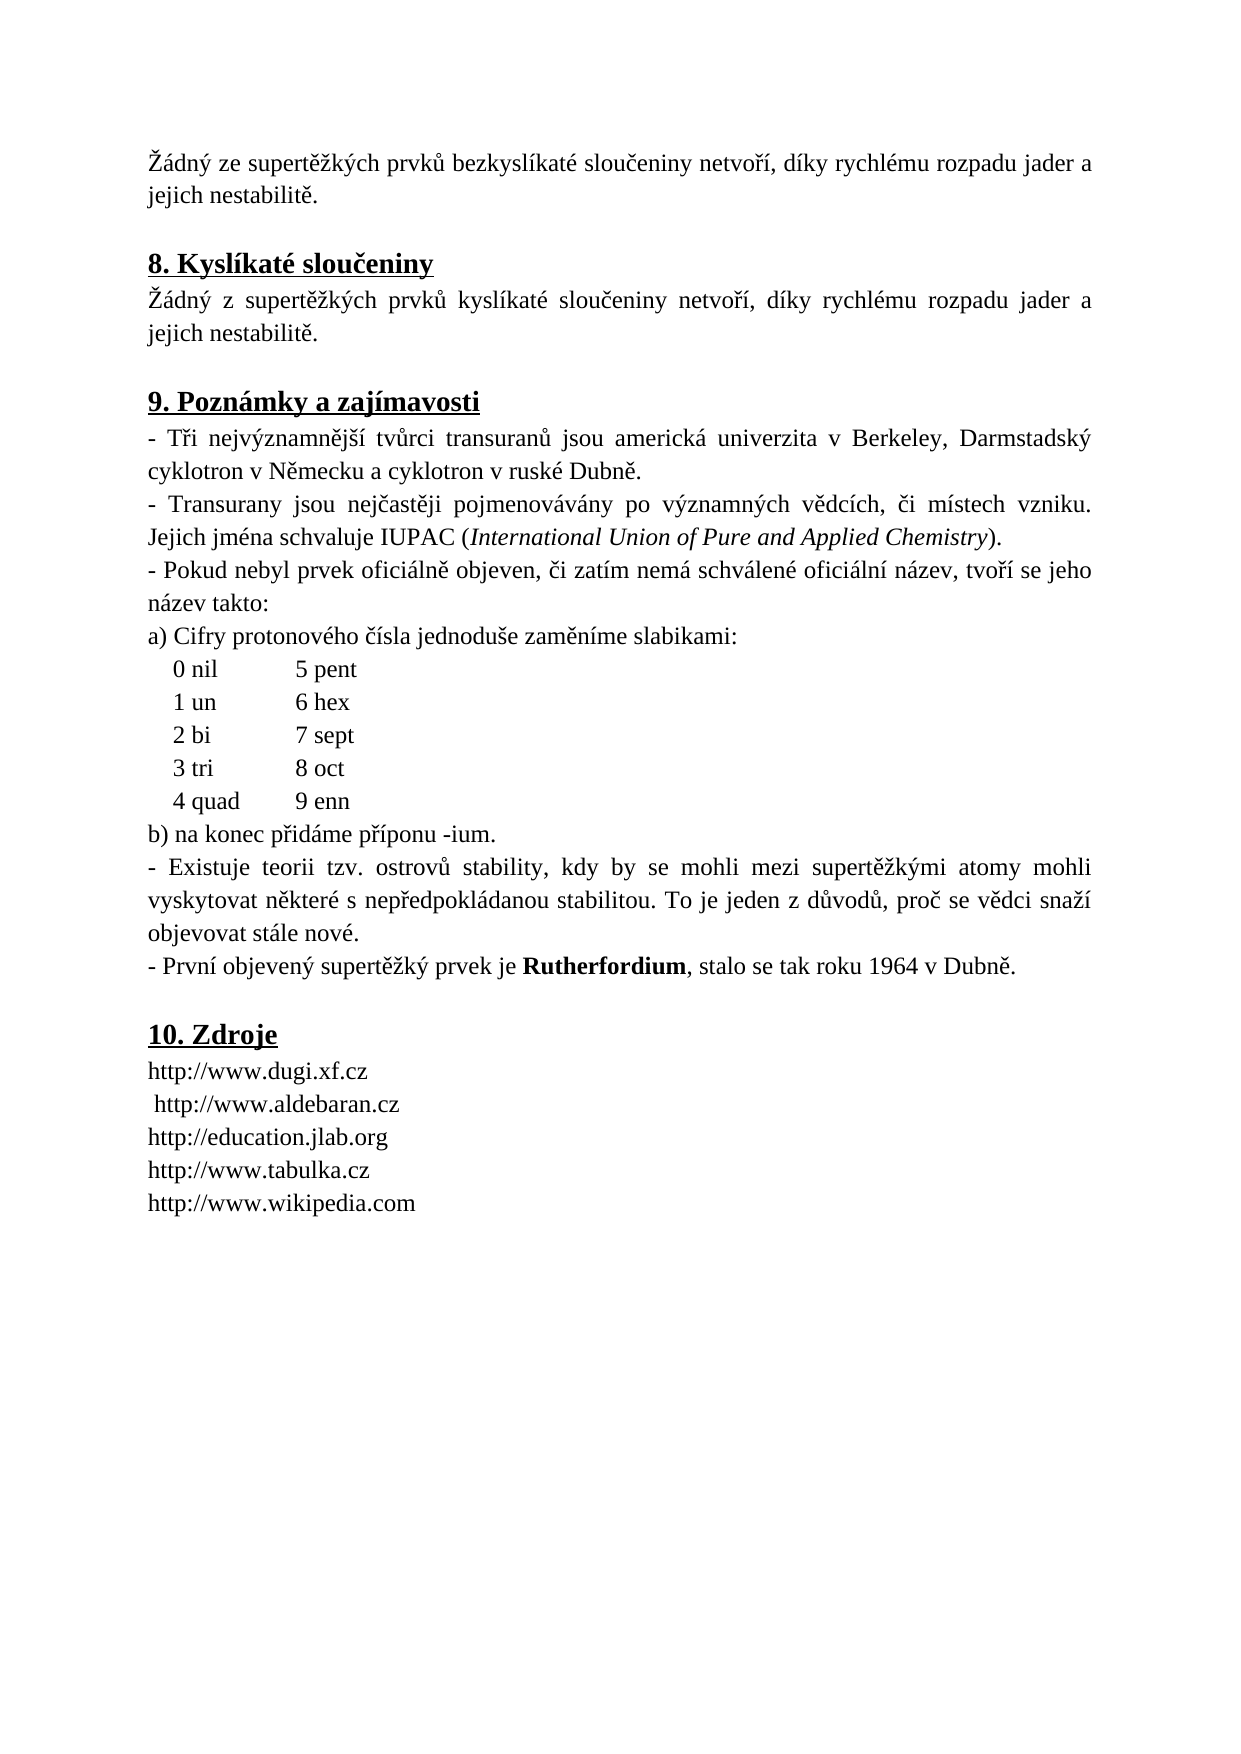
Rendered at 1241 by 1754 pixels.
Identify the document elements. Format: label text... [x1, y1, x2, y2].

text http://education.jlab.org [148, 1122, 1093, 1151]
text - Pokud nebyl prvek oficiálně objeven, či zatím nemá schválené oficiální název, tvoří se jeho název takto: [148, 555, 1093, 617]
text 0 nil 5 pent [148, 654, 1093, 683]
text - Transurany jsou nejčastěji pojmenovávány po významných vědcích, či místech vzniku. Jejich jména schvaluje IUPAC (International Union of Pure and Applied Chemistry). [148, 489, 1093, 551]
text 4 quad 9 enn [148, 786, 1093, 815]
text http://www.wikipedia.com [148, 1188, 1093, 1217]
text http://www.dugi.xf.cz [148, 1056, 1093, 1084]
text 8. Kyslíkaté sloučeniny [148, 247, 1093, 280]
text http://www.tabulka.cz [148, 1155, 1093, 1183]
text b) na konec přidáme příponu -ium. [148, 819, 1093, 848]
text 10. Zdroje [148, 1017, 1093, 1051]
text 2 bi 7 sept [148, 720, 1093, 749]
text 1 un 6 hex [148, 687, 1093, 716]
text Žádný z supertěžkých prvků kyslíkaté sloučeniny netvoří, díky rychlému rozpadu jader a jejich nestabilitě. [148, 285, 1093, 347]
text http://www.aldebaran.cz [148, 1089, 1093, 1117]
text - První objevený supertěžký prvek je Rutherfordium, stalo se tak roku 1964 v Dubně. [148, 951, 1093, 980]
text 3 tri 8 oct [148, 753, 1093, 782]
text - Existuje teorii tzv. ostrovů stability, kdy by se mohli mezi supertěžkými atomy mohli vyskytovat některé s nepředpokládanou stabilitou. To je jeden z důvodů, proč se vědci snaží objevovat stále nové. [148, 852, 1093, 947]
text a) Cifry protonového čísla jednoduše zaměníme slabikami: [148, 621, 1093, 650]
text - Tři nejvýznamnější tvůrci transuranů jsou americká univerzita v Berkeley, Darmstadský cyklotron v Německu a cyklotron v ruské Dubně. [148, 423, 1093, 484]
text 9. Poznámky a zajímavosti [148, 384, 1093, 418]
text Žádný ze supertěžkých prvků bezkyslíkaté sloučeniny netvoří, díky rychlému rozpadu jader a jejich nestabilitě. [148, 148, 1093, 209]
